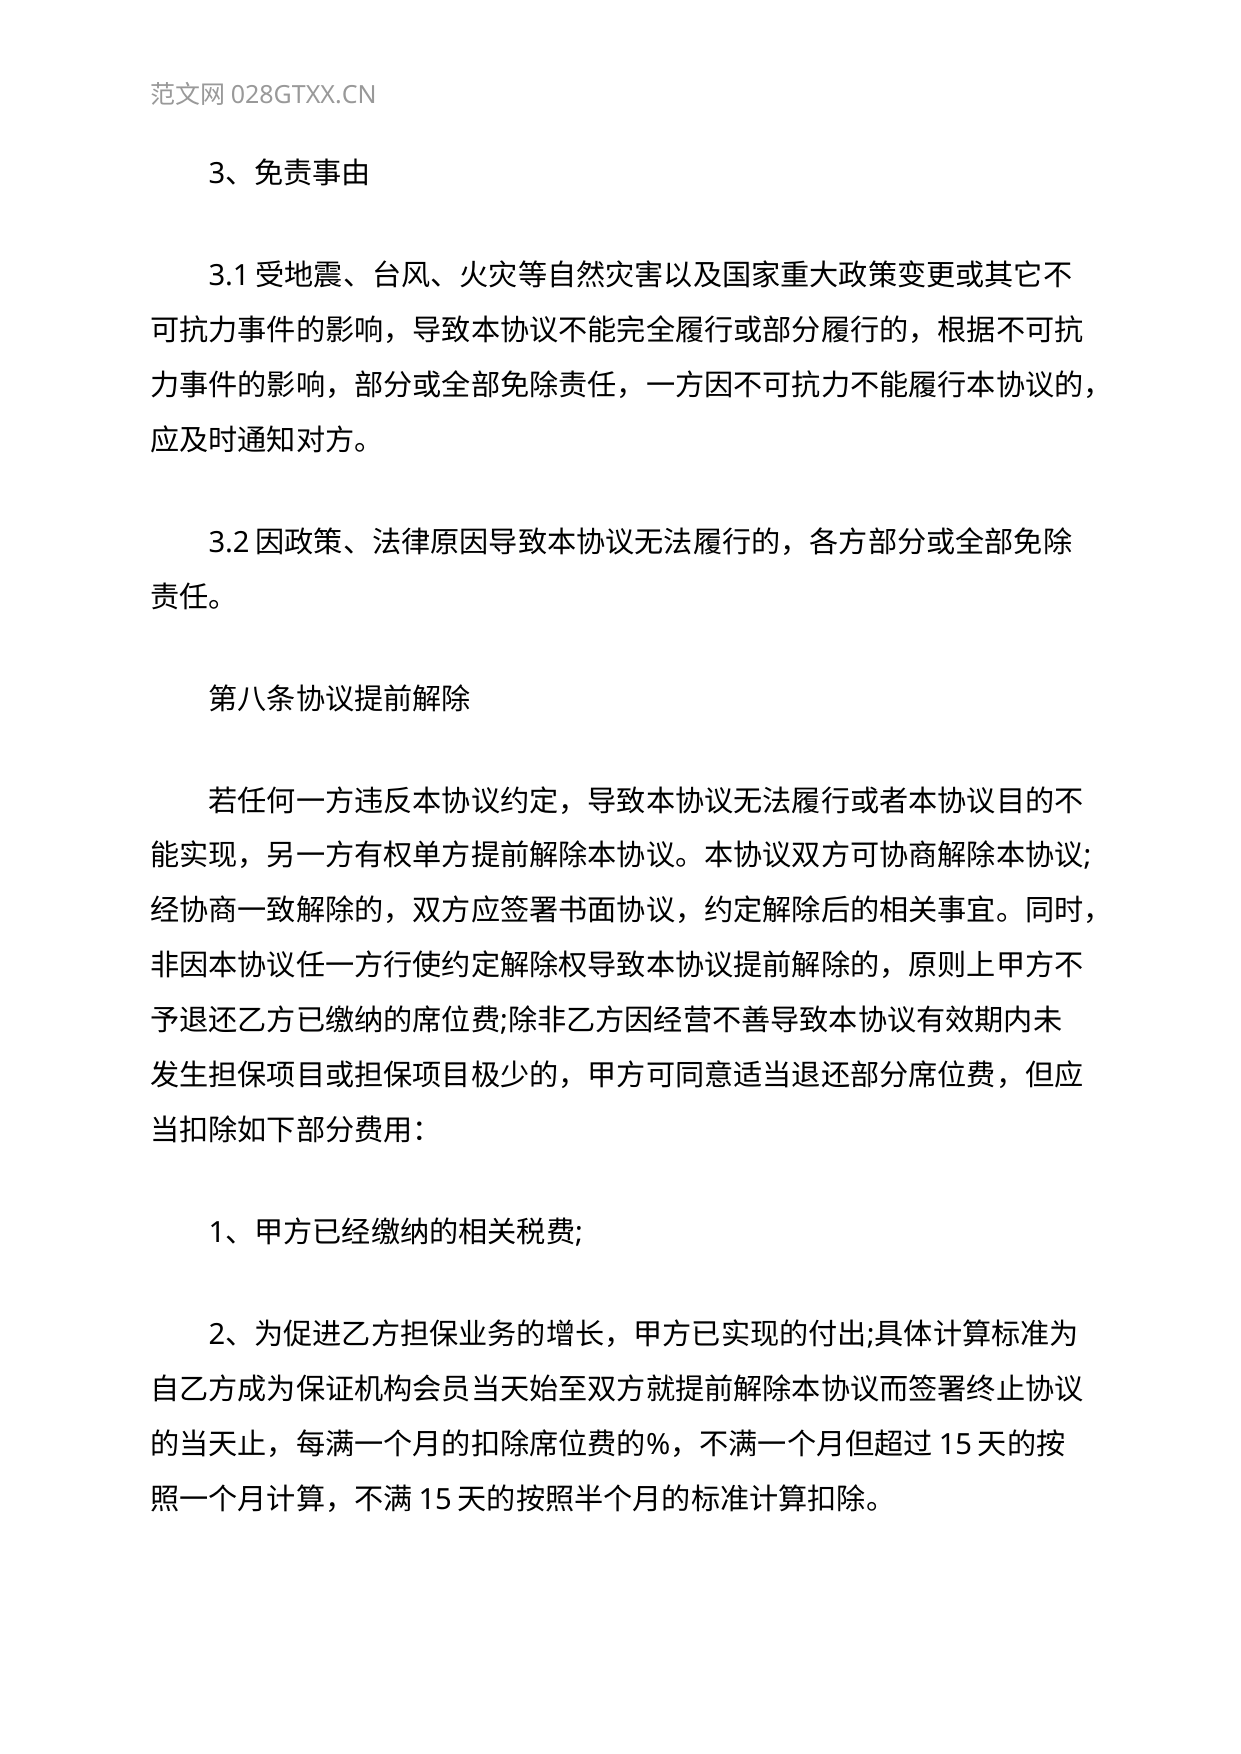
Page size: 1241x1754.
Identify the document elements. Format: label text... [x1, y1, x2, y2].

text 第八条协议提前解除 [150, 675, 1090, 718]
text 3.1受地震、台风、火灾等自然灾害以及国家重大政策变更或其它不可抗力事件的影响，导致本协议不能完全履行或部分履行的，根据不可抗力事件的影响，部分或全部免除责任，一方因不可抗力不能履行本协议的，应及时通知对方。 [150, 252, 1090, 459]
text 若任何一方违反本协议约定，导致本协议无法履行或者本协议目的不能实现，另一方有权单方提前解除本协议。本协议双方可协商解除本协议;经协商一致解除的，双方应签署书面协议，约定解除后的相关事宜。同时，非因本协议任一方行使约定解除权导致本协议提前解除的，原则上甲方不予退还乙方已缴纳的席位费;除非乙方因经营不善导致本协议有效期内未发生担保项目或担保项目极少的，甲方可同意适当退还部分席位费，但应当扣除如下部分费用： [150, 777, 1090, 1149]
text 1、甲方已经缴纳的相关税费; [150, 1208, 1090, 1251]
text 3、免责事由 [150, 150, 1090, 192]
text 2、为促进乙方担保业务的增长，甲方已实现的付出;具体计算标准为自乙方成为保证机构会员当天始至双方就提前解除本协议而签署终止协议的当天止，每满一个月的扣除席位费的%，不满一个月但超过15天的按照一个月计算，不满15天的按照半个月的标准计算扣除。 [150, 1310, 1090, 1518]
text 3.2因政策、法律原因导致本协议无法履行的，各方部分或全部免除责任。 [150, 518, 1090, 616]
